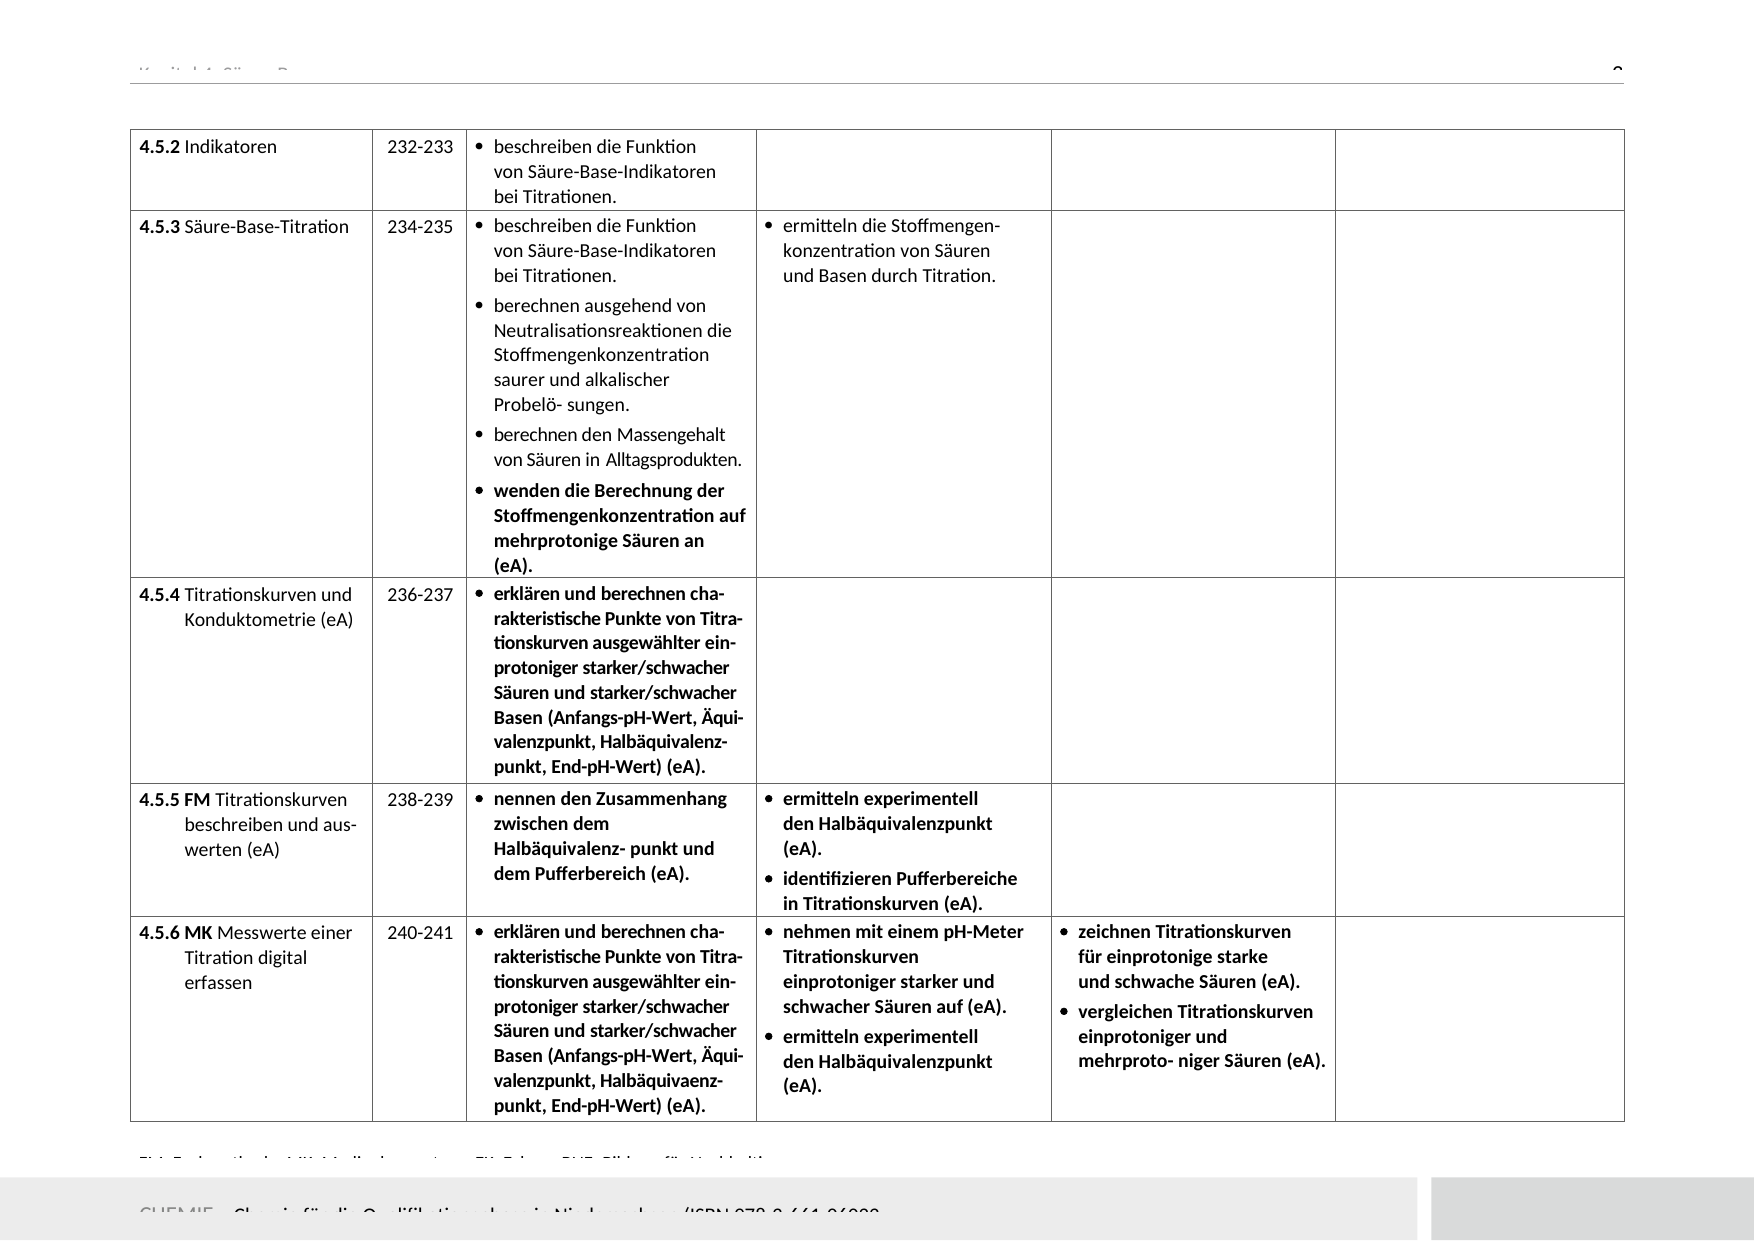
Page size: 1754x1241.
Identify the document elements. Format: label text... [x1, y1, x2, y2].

table_cell 236-237 [373, 578, 466, 782]
table_cell 4.5.5 FM Titrationskurven beschreiben und aus- werten (eA) [131, 784, 372, 916]
table_cell erklären und berechnen cha- rakteristische Punkte von Titra- tionskurven ausgewählter ein- protoniger starker/schwacher Säuren und starker/schwacher Basen (Anfangs-pH-Wert, Äqui- valenzpunkt, Halbäquivaenz- punkt, End-pH-Wert) (eA). [467, 917, 756, 1121]
table_cell 240-241 [373, 917, 466, 1121]
table_cell [1336, 917, 1624, 1121]
table_cell ermitteln experimentell den Halbäquivalenzpunkt (eA). identifizieren Pufferbereiche in Titrationskurven (eA). [757, 784, 1051, 916]
table_cell [1052, 211, 1335, 577]
table_cell 238-239 [373, 784, 466, 916]
table_cell [1336, 578, 1624, 782]
table_header [757, 130, 1051, 210]
table_cell zeichnen Titrationskurven für einprotonige starke und schwache Säuren (eA). vergleichen Titrationskurven einprotoniger und mehrproto- niger Säuren (eA). [1052, 917, 1335, 1121]
table_cell [1336, 784, 1624, 916]
table_cell [1336, 211, 1624, 577]
table_cell erklären und berechnen cha- rakteristische Punkte von Titra- tionskurven ausgewählter ein- protoniger starker/schwacher Säuren und starker/schwacher Basen (Anfangs-pH-Wert, Äqui- valenzpunkt, Halbäquivalenz- punkt, End-pH-Wert) (eA). [467, 578, 756, 782]
table_cell ermitteln die Stoffmengen- konzentration von Säuren und Basen durch Titration. [757, 211, 1051, 577]
table_cell nennen den Zusammenhang zwischen dem Halbäquivalenz- punkt und dem Pufferbereich (eA). [467, 784, 756, 916]
table_cell beschreiben die Funktion von Säure-Base-Indikatoren bei Titrationen. berechnen ausgehend von Neutralisationsreaktionen die Stoffmengenkonzentration saurer und alkalischer Probelö- sungen. berechnen den Massengehalt von Säuren in Alltagsprodukten. wenden die Berechnung der Stoffmengenkonzentration auf mehrprotonige Säuren an (eA). [467, 211, 756, 577]
table_cell [1052, 578, 1335, 782]
table_header [1052, 130, 1335, 210]
table_header beschreiben die Funktion von Säure-Base-Indikatoren bei Titrationen. [467, 130, 756, 210]
table_cell 4.5.6 MK Messwerte einer Titration digital erfassen [131, 917, 372, 1121]
table_cell 4.5.4 Titrationskurven und Konduktometrie (eA) [131, 578, 372, 782]
table_cell nehmen mit einem pH-Meter Titrationskurven einprotoniger starker und schwacher Säuren auf (eA). ermitteln experimentell den Halbäquivalenzpunkt (eA). [757, 917, 1051, 1121]
table_header [1336, 130, 1624, 210]
table_cell [757, 578, 1051, 782]
table_cell [1052, 784, 1335, 916]
table_cell 234-235 [373, 211, 466, 577]
table_header 4.5.2 Indikatoren [131, 130, 372, 210]
table_cell 4.5.3 Säure-Base-Titration [131, 211, 372, 577]
table_header 232-233 [373, 130, 466, 210]
